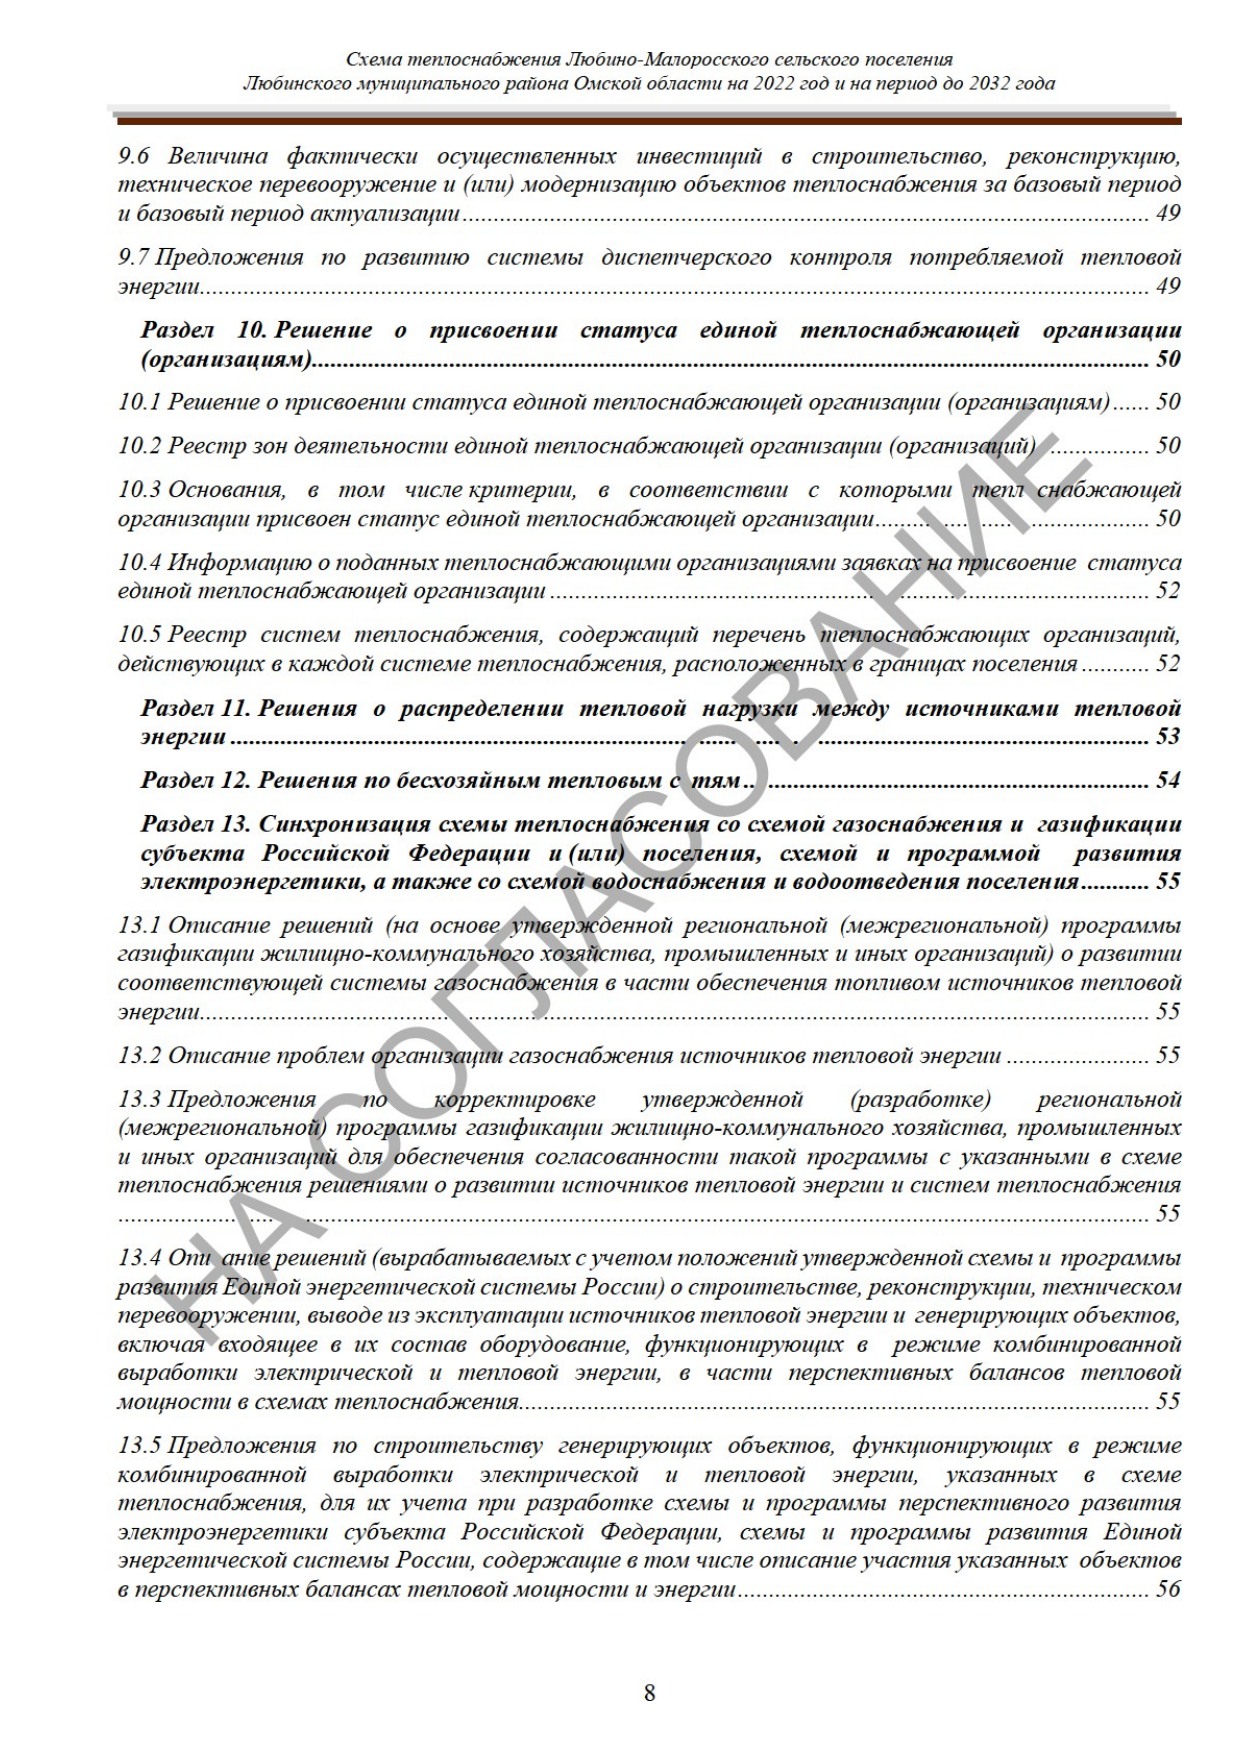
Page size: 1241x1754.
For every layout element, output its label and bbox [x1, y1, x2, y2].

picture [106, 52, 1183, 1701]
